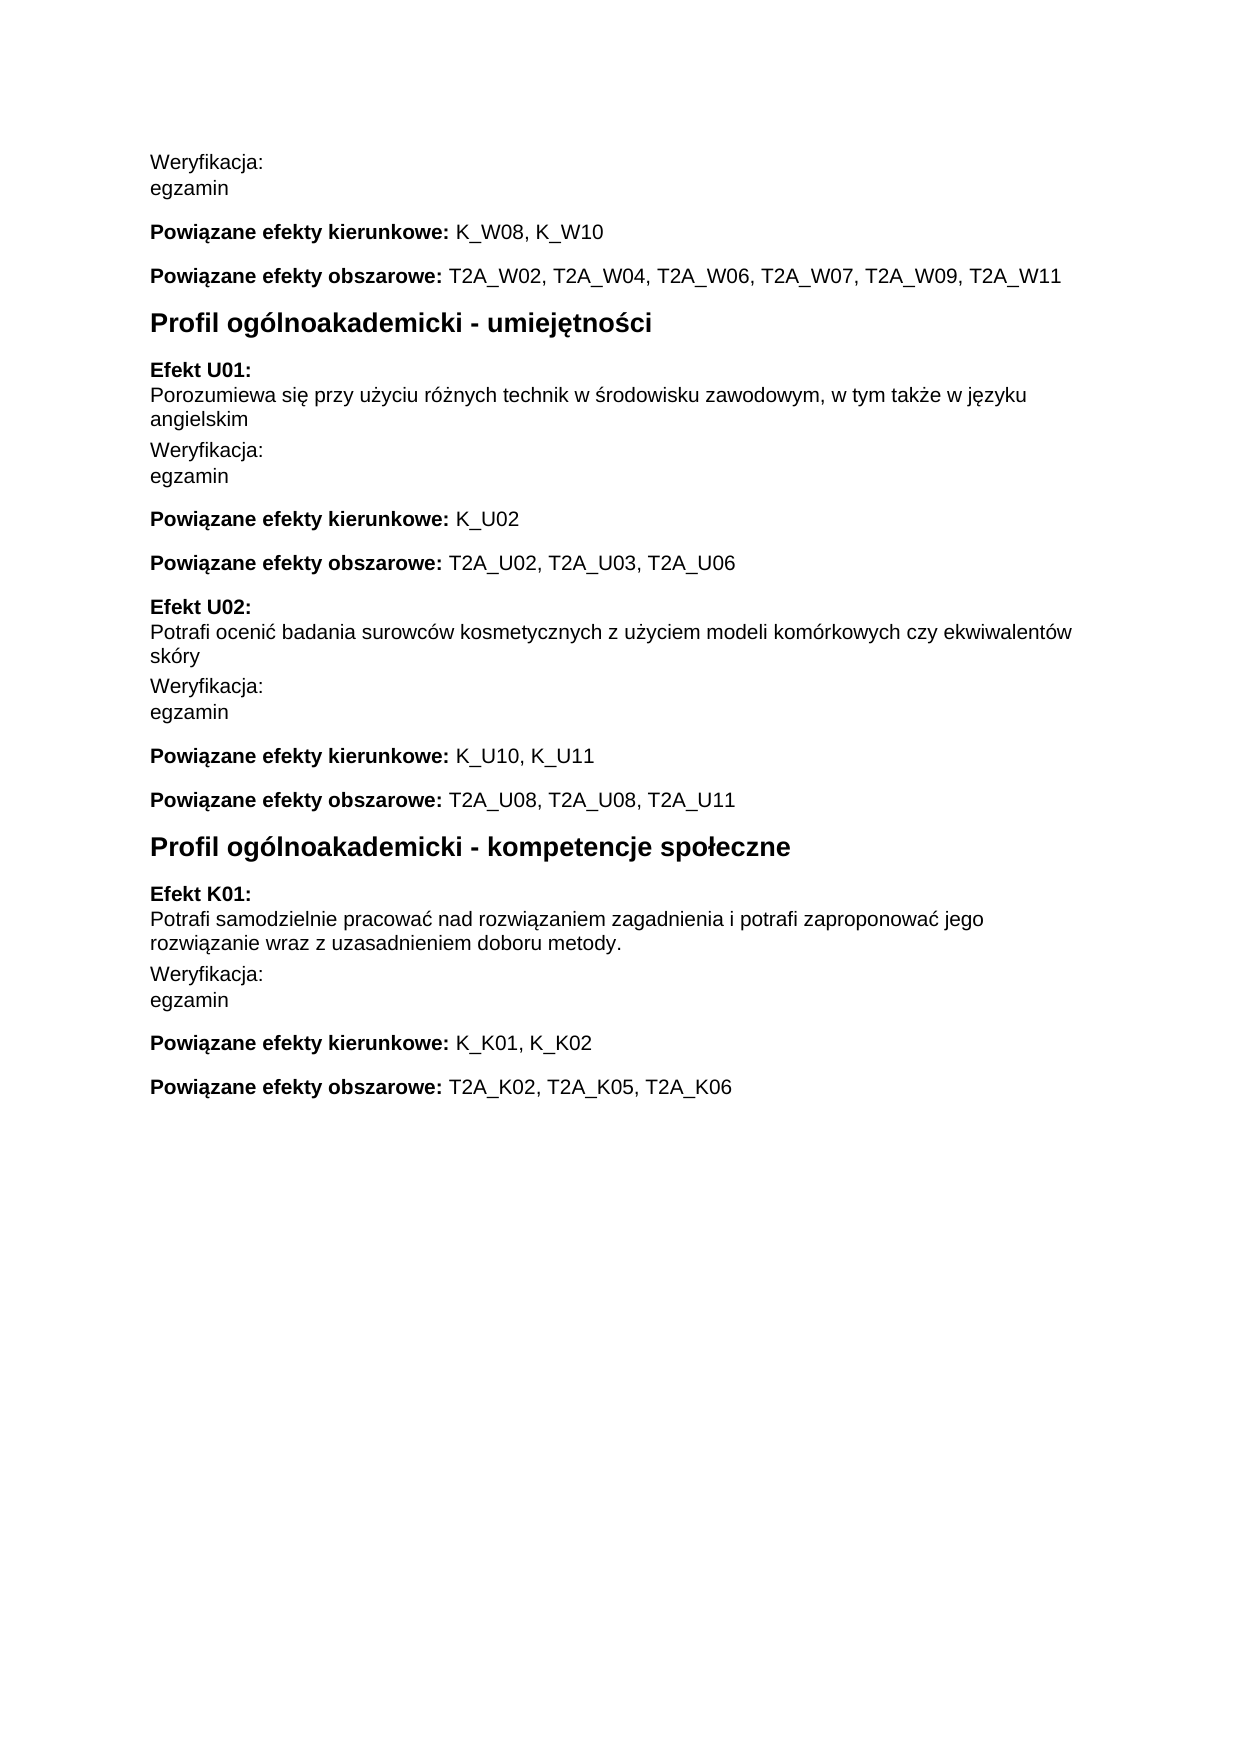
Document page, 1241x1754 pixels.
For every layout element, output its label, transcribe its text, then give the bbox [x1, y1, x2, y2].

text Weryfikacja: [150, 437, 1090, 461]
text Powiązane efekty kierunkowe: K_W08, K_W10 [150, 220, 1090, 244]
text Efekt U02: [150, 595, 1090, 619]
subtitle Profil ogólnoakademicki - kompetencje społeczne [150, 831, 1090, 862]
text Powiązane efekty obszarowe: T2A_K02, T2A_K05, T2A_K06 [150, 1075, 1090, 1099]
text Efekt K01: [150, 882, 1090, 906]
text Powiązane efekty obszarowe: T2A_W02, T2A_W04, T2A_W06, T2A_W07, T2A_W09, T2A_W11 [150, 263, 1090, 287]
text egzamin [150, 700, 1090, 724]
text Powiązane efekty obszarowe: T2A_U08, T2A_U08, T2A_U11 [150, 787, 1090, 811]
text Potrafi ocenić badania surowców kosmetycznych z użyciem modeli komórkowych czy ekwiwalentów skóry [150, 620, 1090, 668]
text Weryfikacja: [150, 961, 1090, 985]
text Weryfikacja: [150, 674, 1090, 698]
text Potrafi samodzielnie pracować nad rozwiązaniem zagadnienia i potrafi zaproponować jego rozwiązanie wraz z uzasadnieniem doboru metody. [150, 907, 1090, 955]
text egzamin [150, 463, 1090, 487]
text Powiązane efekty kierunkowe: K_U10, K_U11 [150, 744, 1090, 768]
text Powiązane efekty kierunkowe: K_U02 [150, 507, 1090, 531]
text Powiązane efekty kierunkowe: K_K01, K_K02 [150, 1031, 1090, 1055]
text Porozumiewa się przy użyciu różnych technik w środowisku zawodowym, w tym także w języku angielskim [150, 383, 1090, 431]
subtitle Profil ogólnoakademicki - umiejętności [150, 307, 1090, 338]
text Powiązane efekty obszarowe: T2A_U02, T2A_U03, T2A_U06 [150, 551, 1090, 575]
text egzamin [150, 176, 1090, 200]
text Efekt U01: [150, 358, 1090, 382]
text Weryfikacja: [150, 150, 1090, 174]
text egzamin [150, 987, 1090, 1011]
